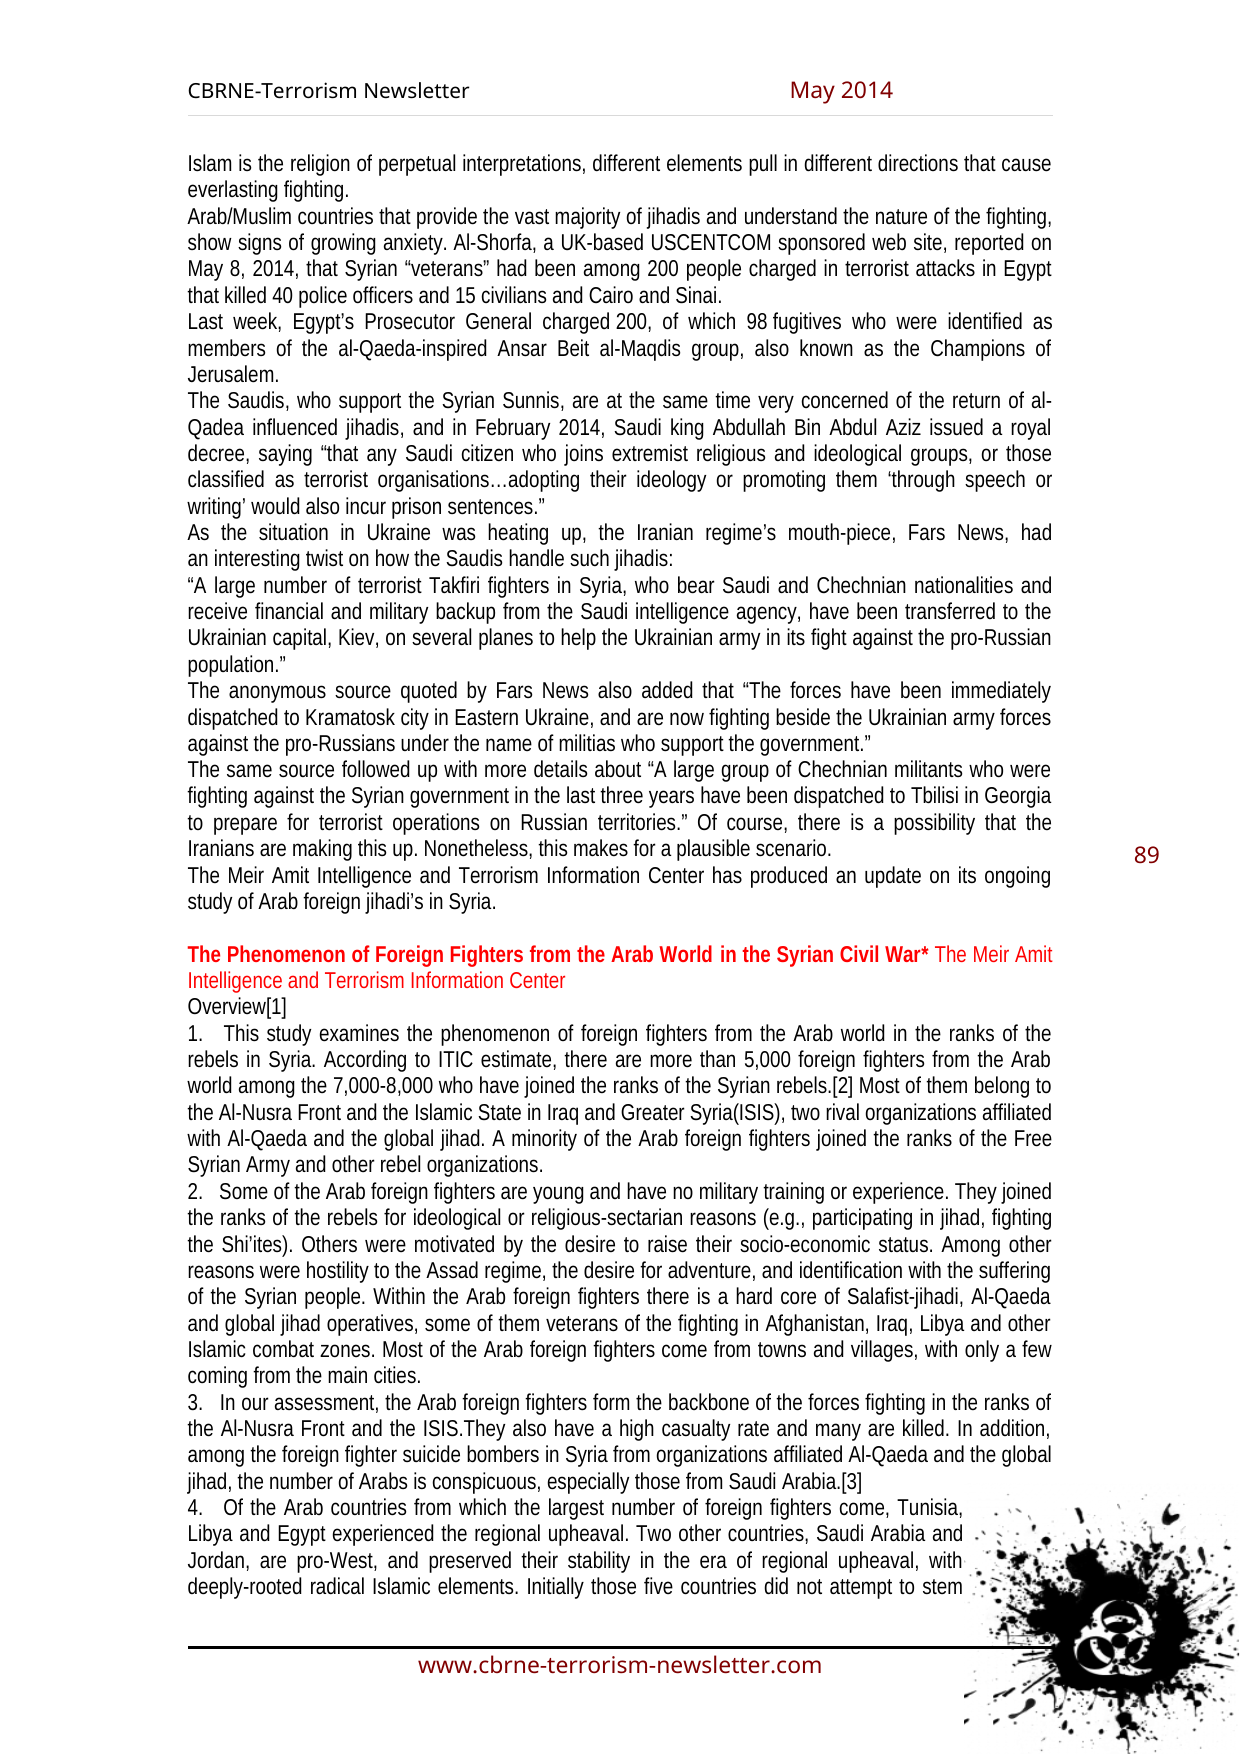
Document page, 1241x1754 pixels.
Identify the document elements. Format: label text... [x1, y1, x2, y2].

text Arab/Muslim countries that provide the vast majority of jihadis and understand the nature of the fighting, show signs of growing anxiety. Al-Shorfa, a UK-based USCENTCOM sponsored web site, reported on May 8, 2014, that Syrian “veterans” had been among 200 people charged in terrorist attacks in Egypt that killed 40 police officers and 15 civilians and Cairo and Sinai. [187, 203, 1053, 308]
picture [964, 1483, 1240, 1754]
text The anonymous source quoted by Fars News also added that “The forces have been immediately dispatched to Kramatosk city in Eastern Ukraine, and are now fighting beside the Ukrainian army forces against the pro-Russians under the name of militias who support the government.” [187, 677, 1053, 756]
text 2. Some of the Arab foreign fighters are young and have no military training or experience. They joined the ranks of the rebels for ideological or religious-sectarian reasons (e.g., participating in jihad, fighting the Shi’ites). Others were motivated by the desire to raise their socio-economic status. Among other reasons were hostility to the Assad regime, the desire for adventure, and identification with the suffering of the Syrian people. Within the Arab foreign fighters there is a hard core of Salafist-jihadi, Al-Qaeda and global jihad operatives, some of them veterans of the fighting in Afghanistan, Iraq, Libya and other Islamic combat zones. Most of the Arab foreign fighters come from towns and villages, with only a few coming from the main cities. [187, 1178, 1053, 1389]
text The Meir Amit Intelligence and Terrorism Information Center has produced an update on its ongoing study of Arab foreign jihadi’s in Syria. [187, 862, 1053, 914]
text As the situation in Ukraine was heating up, the Iranian regime’s mouth-piece, Fars News, had an interesting twist on how the Saudis handle such jihadis: [187, 519, 1053, 572]
text “A large number of terrorist Takfiri fighters in Syria, who bear Saudi and Chechnian nationalities and receive financial and military backup from the Saudi intelligence agency, have been transferred to the Ukrainian capital, Kiev, on several planes to help the Ukrainian army in its fight against the pro-Russian population.” [187, 572, 1053, 677]
text 1. This study examines the phenomenon of foreign fighters from the Arab world in the ranks of the rebels in Syria. According to ITIC estimate, there are more than 5,000 foreign fighters from the Arab world among the 7,000-8,000 who have joined the ranks of the Syrian rebels.[2] Most of them belong to the Al-Nusra Front and the Islamic State in Iraq and Greater Syria(ISIS), two rival organizations affiliated with Al-Qaeda and the global jihad. A minority of the Arab foreign fighters joined the ranks of the Free Syrian Army and other rebel organizations. [187, 1020, 1053, 1178]
text The Saudis, who support the Syrian Sunnis, are at the same time very concerned of the return of al-Qadea influenced jihadis, and in February 2014, Saudi king Abdullah Bin Abdul Aziz issued a royal decree, saying “that any Saudi citizen who joins extremist religious and ideological groups, or those classified as terrorist organisations…adopting their ideology or promoting them ‘through speech or writing’ would also incur prison sentences.” [187, 387, 1053, 519]
text Last week, Egypt’s Prosecutor General charged 200, of which 98 fugitives who were identified as members of the al-Qaeda-inspired Ansar Beit al-Maqdis group, also known as the Champions of Jerusalem. [187, 308, 1053, 387]
text 3. In our assessment, the Arab foreign fighters form the backbone of the forces fighting in the ranks of the Al-Nusra Front and the ISIS.They also have a high casualty rate and many are killed. In addition, among the foreign fighter suicide bombers in Syria from organizations affiliated Al-Qaeda and the global jihad, the number of Arabs is conspicuous, especially those from Saudi Arabia.[3] [187, 1389, 1053, 1494]
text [187, 1494, 1053, 1599]
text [187, 150, 1053, 203]
text The same source followed up with more details about “A large group of Chechnian militants who were fighting against the Syrian government in the last three years have been dispatched to Tbilisi in Georgia to prepare for terrorist operations on Russian territories.” Of course, there is a possibility that the Iranians are making this up. Nonetheless, this makes for a plausible scenario. [187, 756, 1053, 862]
text The Phenomenon of Foreign Fighters from the Arab World in the Syrian Civil War* The Meir Amit Intelligence and Terrorism Information Center [187, 941, 1053, 993]
text Overview[1] [187, 993, 1053, 1020]
